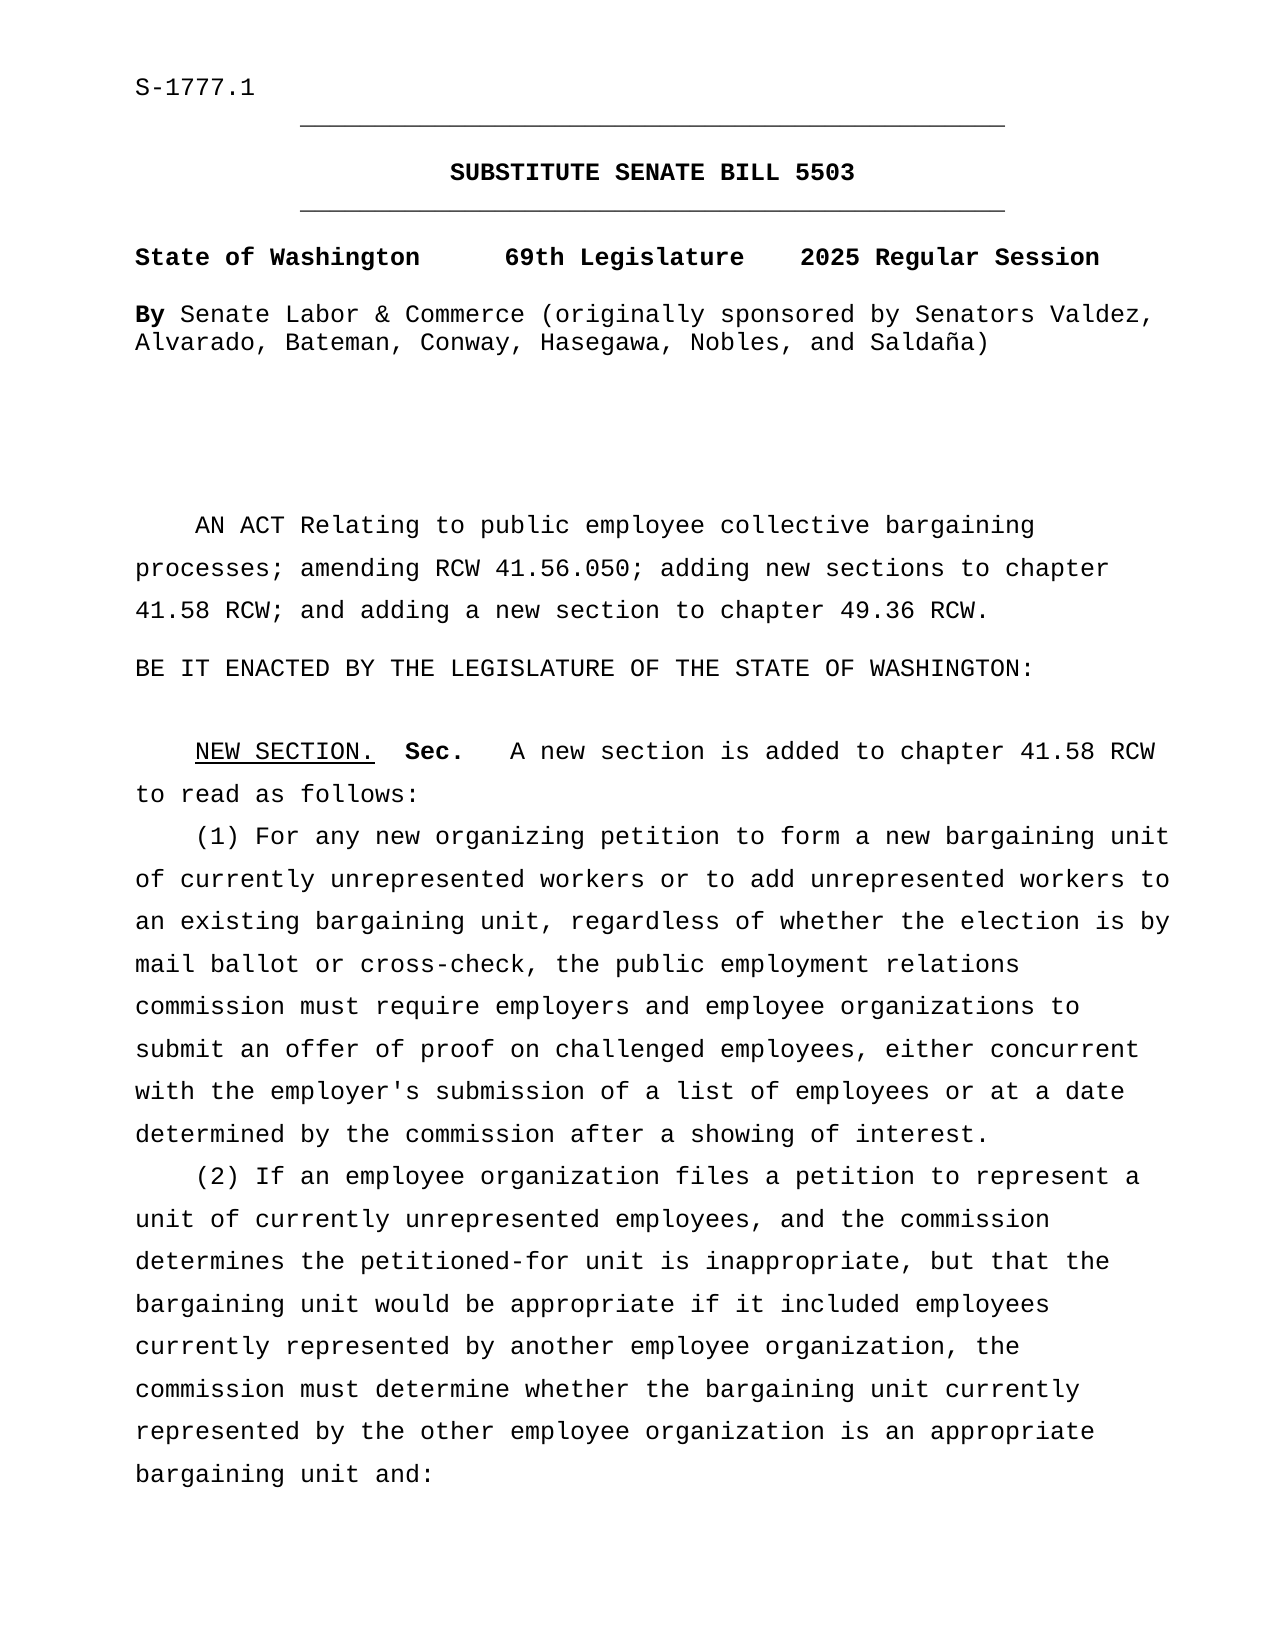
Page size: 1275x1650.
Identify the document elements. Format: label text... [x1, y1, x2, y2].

text (1) For any new organizing petition to form a new bargaining unit of currently unrepresented workers or to add unrepresented workers to an existing bargaining unit, regardless of whether the election is by mail ballot or cross-check, the public employment relations commission must require employers and employee organizations to submit an offer of proof on challenged employees, either concurrent with the employer's submission of a list of employees or at a date determined by the commission after a showing of interest. [135, 811, 1170, 1151]
text S-1777.1 [135, 75, 1170, 103]
text State of Washington 69th Legislature 2025 Regular Session [135, 245, 1170, 273]
text AN ACT Relating to public employee collective bargaining processes; amending RCW 41.56.050; adding new sections to chapter 41.58 RCW; and adding a new section to chapter 49.36 RCW. [135, 500, 1170, 627]
text _______________________________________________ [135, 188, 1170, 217]
text BE IT ENACTED BY THE LEGISLATURE OF THE STATE OF WASHINGTON: [135, 656, 1170, 684]
text (2) If an employee organization files a petition to represent a unit of currently unrepresented employees, and the commission determines the petitioned-for unit is inappropriate, but that the bargaining unit would be appropriate if it included employees currently represented by another employee organization, the commission must determine whether the bargaining unit currently represented by the other employee organization is an appropriate bargaining unit and: [135, 1151, 1170, 1491]
text _______________________________________________ [135, 103, 1170, 132]
text SUBSTITUTE SENATE BILL 5503 [135, 160, 1170, 188]
text By Senate Labor & Commerce (originally sponsored by Senators Valdez, Alvarado, Bateman, Conway, Hasegawa, Nobles, and Saldaña) [135, 302, 1170, 358]
text NEW SECTION. Sec. A new section is added to chapter 41.58 RCW to read as follows: [135, 726, 1170, 811]
